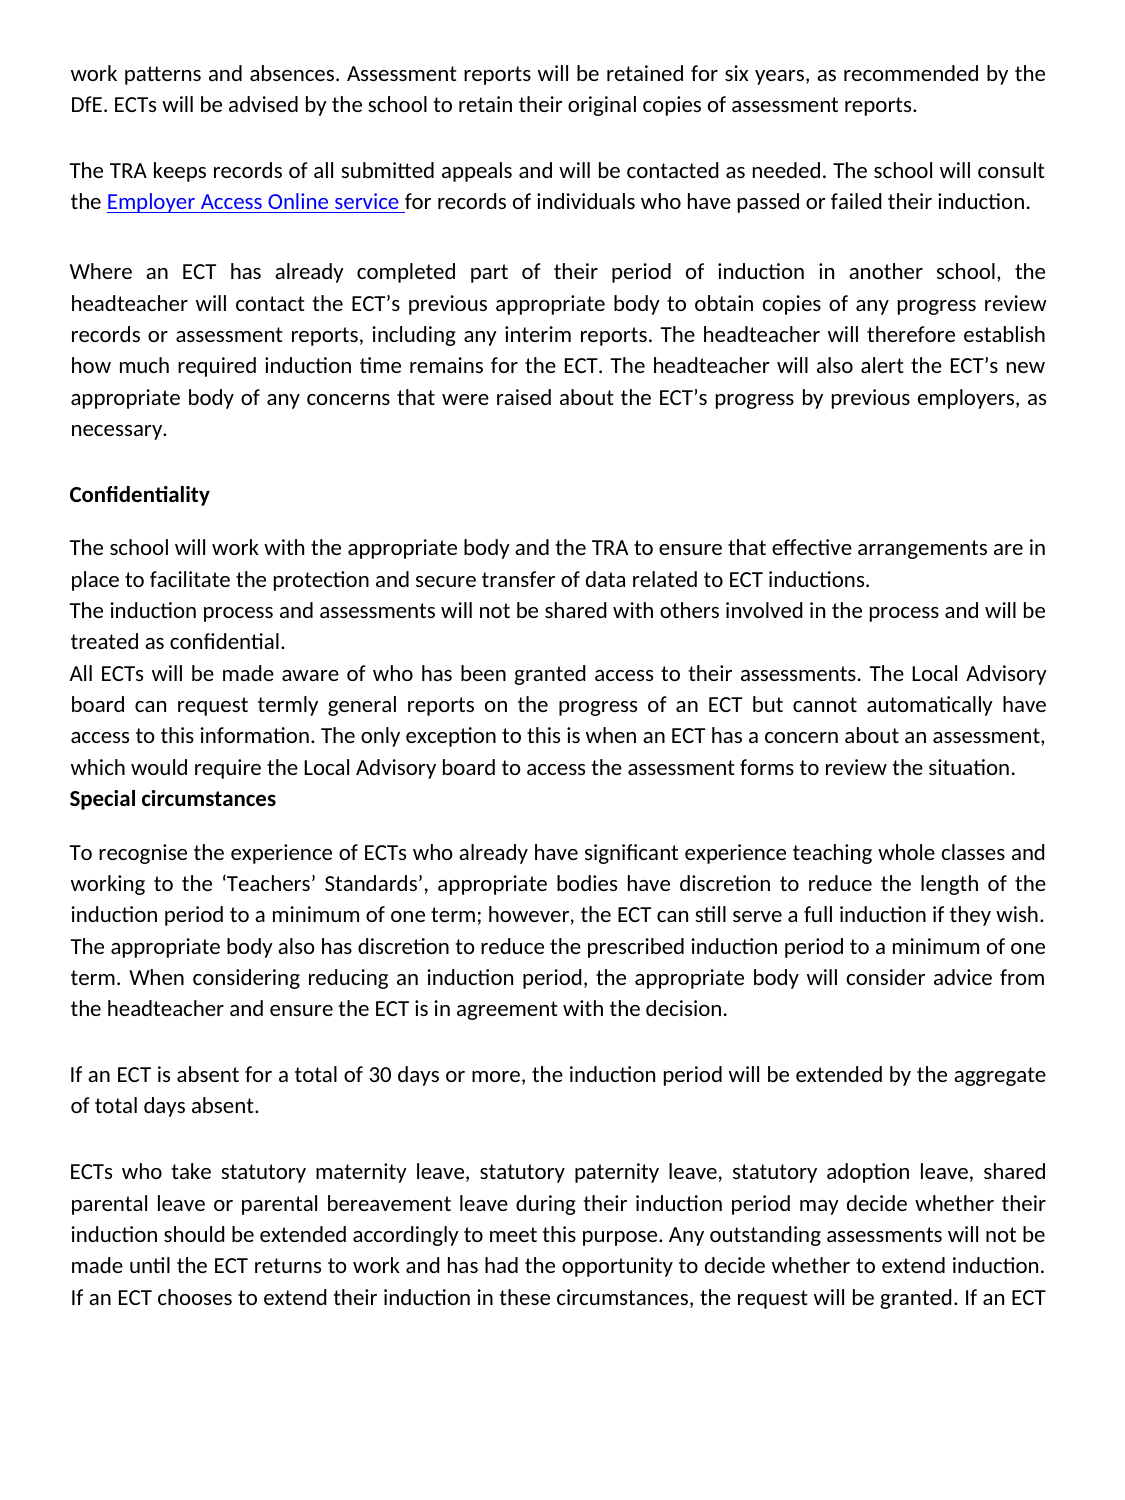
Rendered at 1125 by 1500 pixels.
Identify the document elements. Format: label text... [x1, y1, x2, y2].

text To recognise the experience of ECTs who already have significant experience teaching whole classes and working to the ‘Teachers’ Standards’, appropriate bodies have discretion to reduce the length of the induction period to a minimum of one term; however, the ECT can still serve a full induction if they wish. The appropriate body also has discretion to reduce the prescribed induction period to a minimum of one term. When considering reducing an induction period, the appropriate body will consider advice from the headteacher and ensure the ECT is in agreement with the decision. [69, 838, 1048, 1023]
text The school will work with the appropriate body and the TRA to ensure that effective arrangements are in place to facilitate the protection and secure transfer of data related to ECT inductions. [69, 533, 1048, 593]
text The induction process and assessments will not be shared with others involved in the process and will be treated as confidential. [69, 596, 1048, 656]
text The TRA keeps records of all submitted appeals and will be contacted as needed. The school will consult the Employer Access Online service for records of individuals who have passed or failed their induction. [69, 156, 1048, 216]
text If an ECT is absent for a total of 30 days or more, the induction period will be extended by the aggregate of total days absent. [69, 1060, 1048, 1120]
text Where an ECT has already completed part of their period of induction in another school, the headteacher will contact the ECT’s previous appropriate body to obtain copies of any progress review records or assessment reports, including any interim reports. The headteacher will therefore establish how much required induction time remains for the ECT. The headteacher will also alert the ECT’s new appropriate body of any concerns that were raised about the ECT’s progress by previous employers, as necessary. [69, 257, 1048, 442]
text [69, 1157, 1048, 1311]
text All ECTs will be made aware of who has been granted access to their assessments. The Local Advisory board can request termly general reports on the progress of an ECT but cannot automatically have access to this information. The only exception to this is when an ECT has a concern about an assessment, which would require the Local Advisory board to access the assessment forms to review the situation. [69, 659, 1048, 781]
subtitle Special circumstances [69, 784, 1048, 812]
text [69, 59, 1048, 118]
subtitle Confidentiality [69, 480, 1048, 508]
